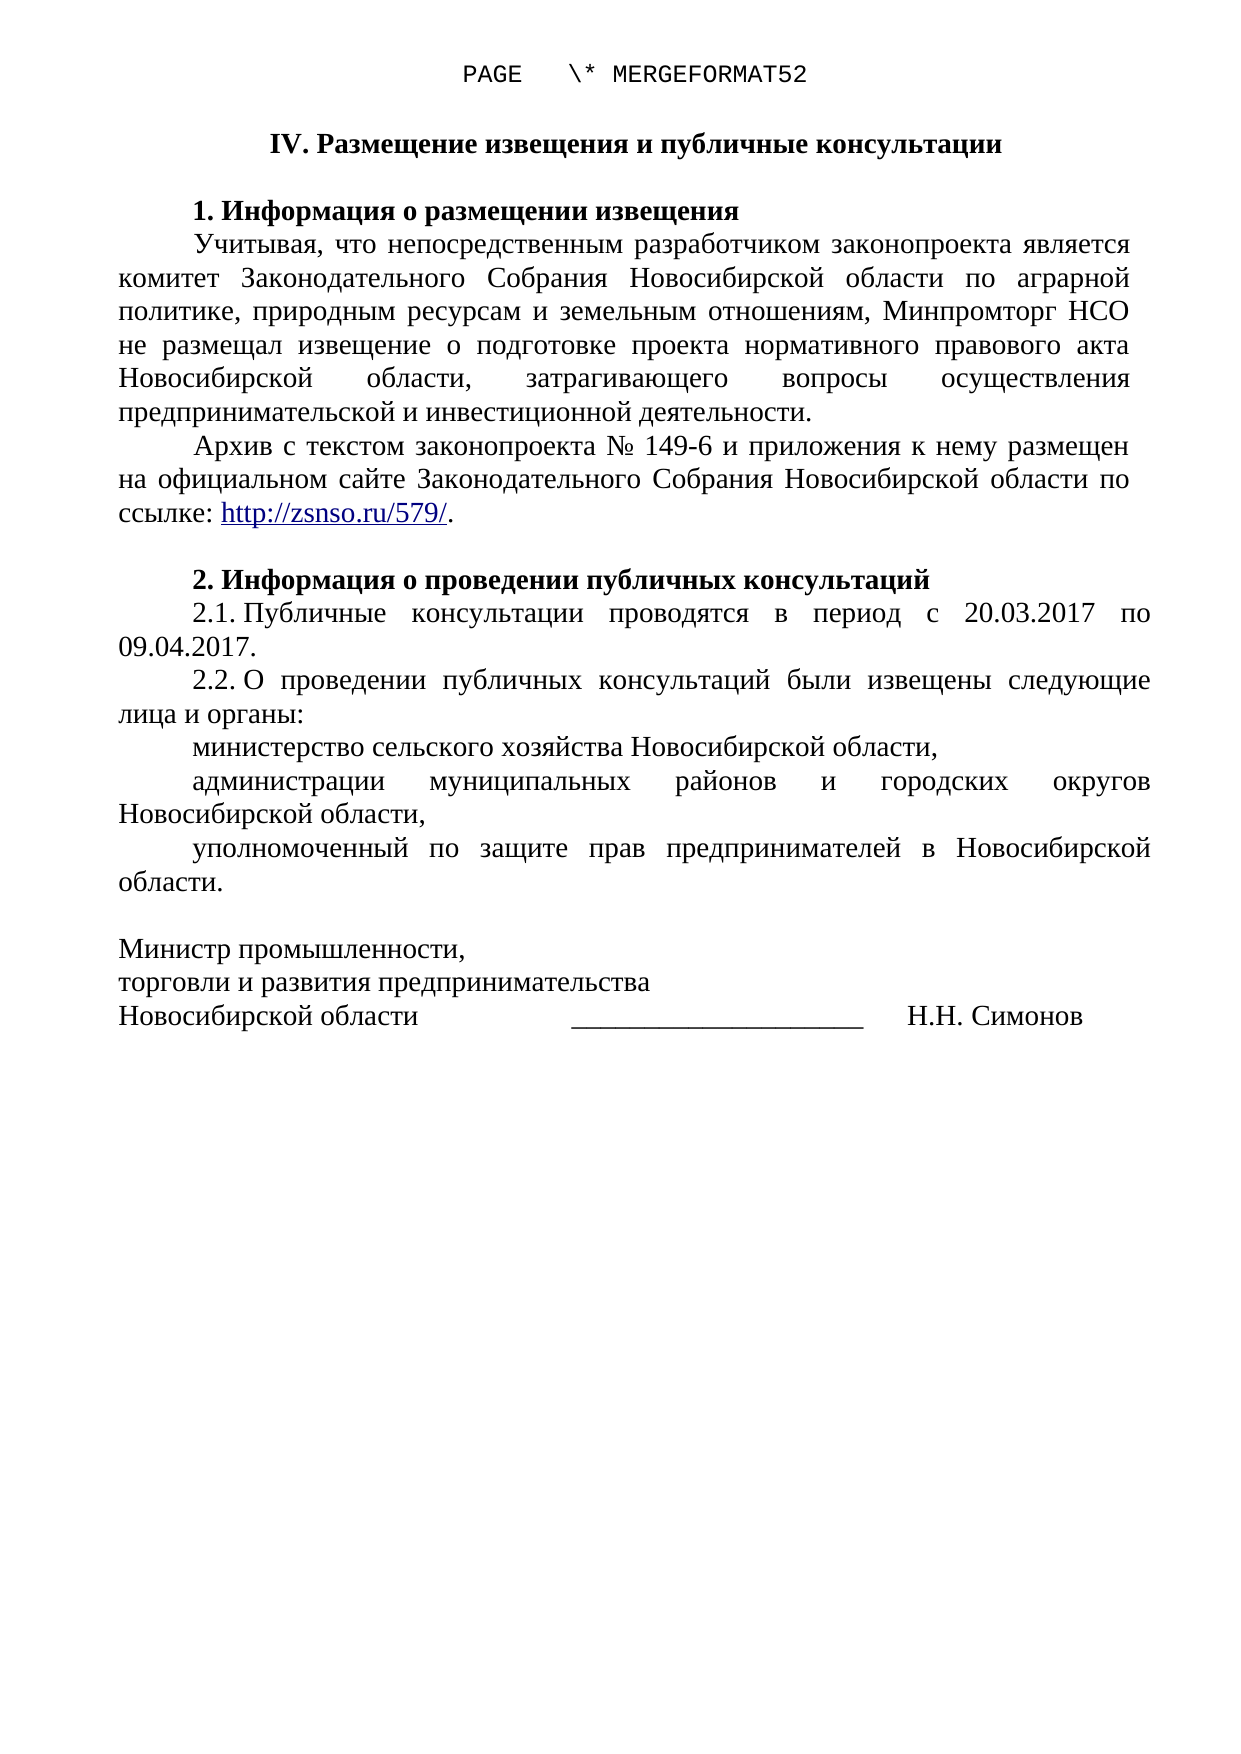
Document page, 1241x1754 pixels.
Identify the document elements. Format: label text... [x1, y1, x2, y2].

text торговли и развития предпринимательства [118, 964, 1152, 998]
text уполномоченный по защите прав предпринимателей в Новосибирской области. [118, 830, 1152, 897]
text 2. Информация о проведении публичных консультаций [118, 562, 1152, 595]
text IV. Размещение извещения и публичные консультации [120, 126, 1152, 159]
text Новосибирской области ____________________ Н.Н. Симонов [118, 998, 1152, 1031]
text Министр промышленности, [118, 931, 1152, 964]
text 2.1. Публичные консультации проводятся в период с 20.03.2017 по 09.04.2017. [118, 595, 1152, 662]
text министерство сельского хозяйства Новосибирской области, [118, 729, 1152, 763]
text Архив с текстом законопроекта № 149-6 и приложения к нему размещен на официальном сайте Законодательного Собрания Новосибирской области по ссылке: http://zsnso.ru/579/. [118, 428, 1131, 528]
text Учитывая, что непосредственным разработчиком законопроекта является комитет Законодательного Собрания Новосибирской области по аграрной политике, природным ресурсам и земельным отношениям, Минпромторг НСО не размещал извещение о подготовке проекта нормативного правового акта Новосибирской области, затрагивающего вопросы осуществления предпринимательской и инвестиционной деятельности. [118, 226, 1131, 428]
text 1. Информация о размещении извещения [120, 193, 1152, 226]
text 2.2. О проведении публичных консультаций были извещены следующие лица и органы: [118, 662, 1152, 729]
text администрации муниципальных районов и городских округов Новосибирской области, [118, 763, 1152, 830]
